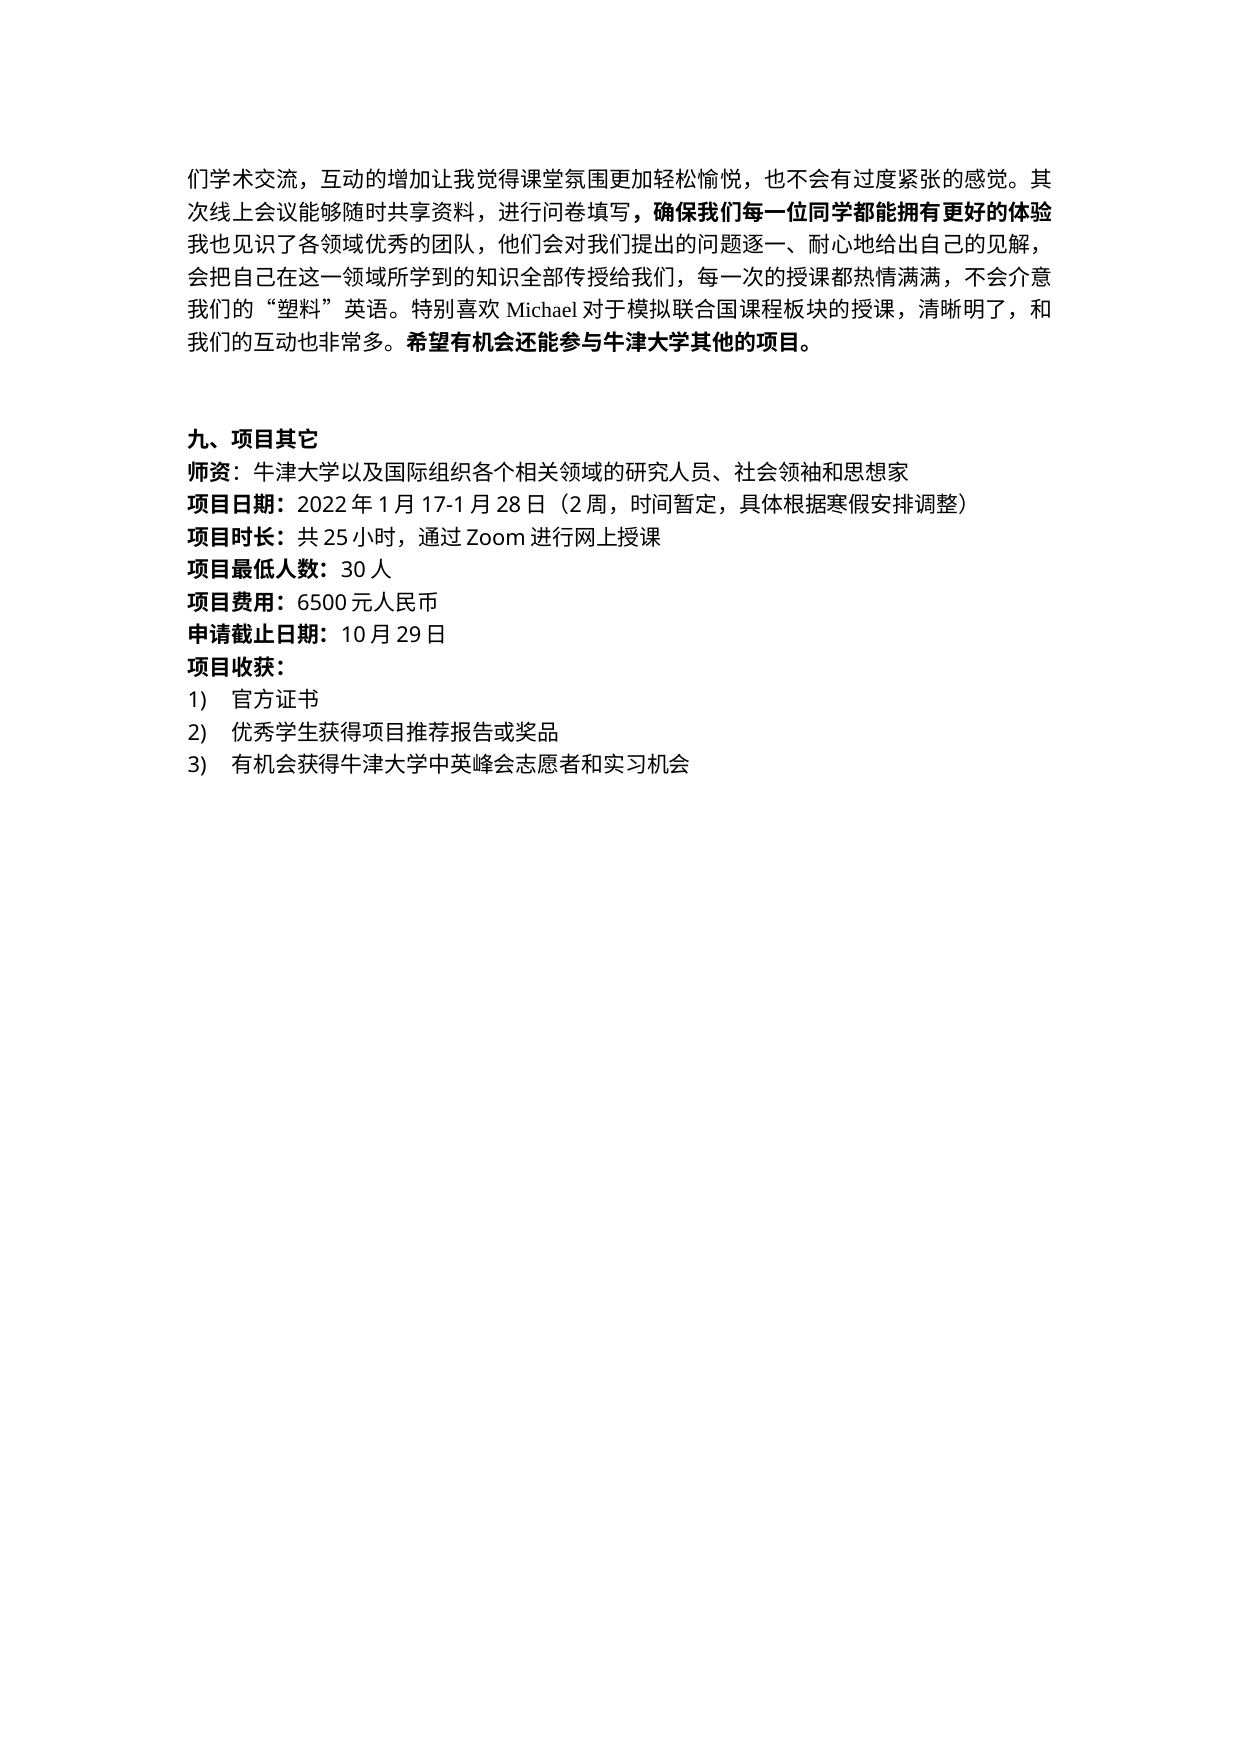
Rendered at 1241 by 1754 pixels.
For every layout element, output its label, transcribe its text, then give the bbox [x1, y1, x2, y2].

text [187, 162, 1053, 357]
text 项目收获： [187, 649, 1053, 682]
text 九、项目其它 [187, 422, 1053, 454]
text 项目时长：共25小时，通过Zoom进行网上授课 [187, 519, 1053, 552]
text 项目最低人数：30人 [187, 552, 1053, 584]
list 官方证书 [187, 682, 1053, 714]
text 申请截止日期：10月29日 [187, 617, 1053, 649]
text 师资：牛津大学以及国际组织各个相关领域的研究人员、社会领袖和思想家 [187, 454, 1053, 487]
text 项目费用：6500元人民币 [187, 584, 1053, 617]
text 项目日期：2022年1月17-1月28日（2周，时间暂定，具体根据寒假安排调整） [187, 487, 1053, 519]
list 优秀学生获得项目推荐报告或奖品 [187, 714, 1053, 747]
list 有机会获得牛津大学中英峰会志愿者和实习机会 [187, 747, 1053, 779]
